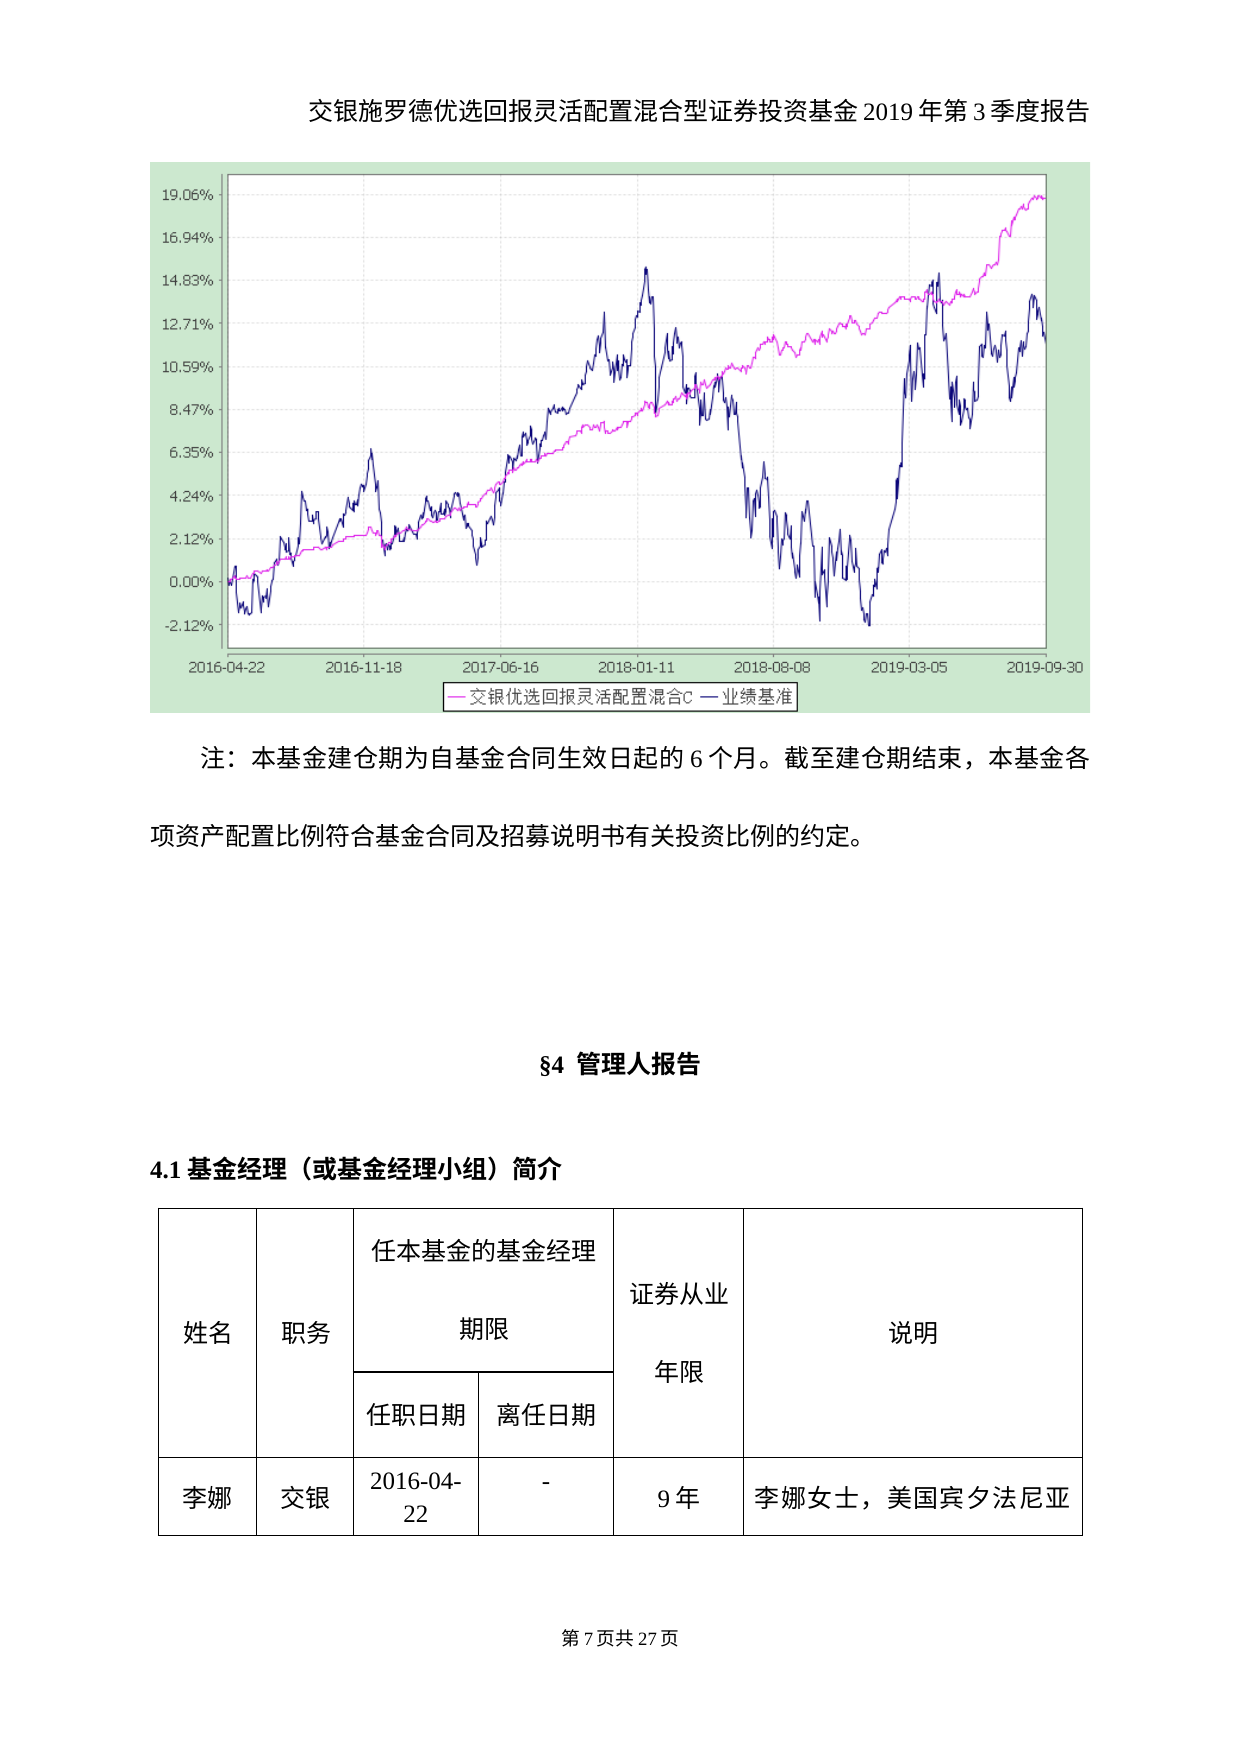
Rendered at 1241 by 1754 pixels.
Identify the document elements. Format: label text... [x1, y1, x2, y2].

table_cell 任职日期 [354, 1373, 478, 1457]
table_cell 9年 [614, 1458, 743, 1535]
table_cell 离任日期 [479, 1373, 613, 1457]
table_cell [257, 1458, 353, 1535]
table_cell 2016-04-22 [354, 1458, 478, 1535]
picture [150, 162, 1091, 713]
table_cell - [479, 1458, 613, 1535]
table_header 姓名 [159, 1209, 256, 1457]
text 注：本基金建仓期为自基金合同生效日起的6个月。截至建仓期结束，本基金各项资产配置比例符合基金合同及招募说明书有关投资比例的约定。 [150, 724, 1090, 867]
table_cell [744, 1458, 1082, 1535]
table_cell 李娜 [159, 1458, 256, 1535]
table_header 任本基金的基金经理期限 [354, 1209, 613, 1371]
subtitle §4 管理人报告 [150, 1031, 1090, 1096]
table_header 职务 [257, 1209, 353, 1457]
text 4.1 基金经理（或基金经理小组）简介 [150, 1135, 1090, 1200]
table_header 说明 [744, 1209, 1082, 1457]
table_header 证券从业年限 [614, 1209, 743, 1457]
